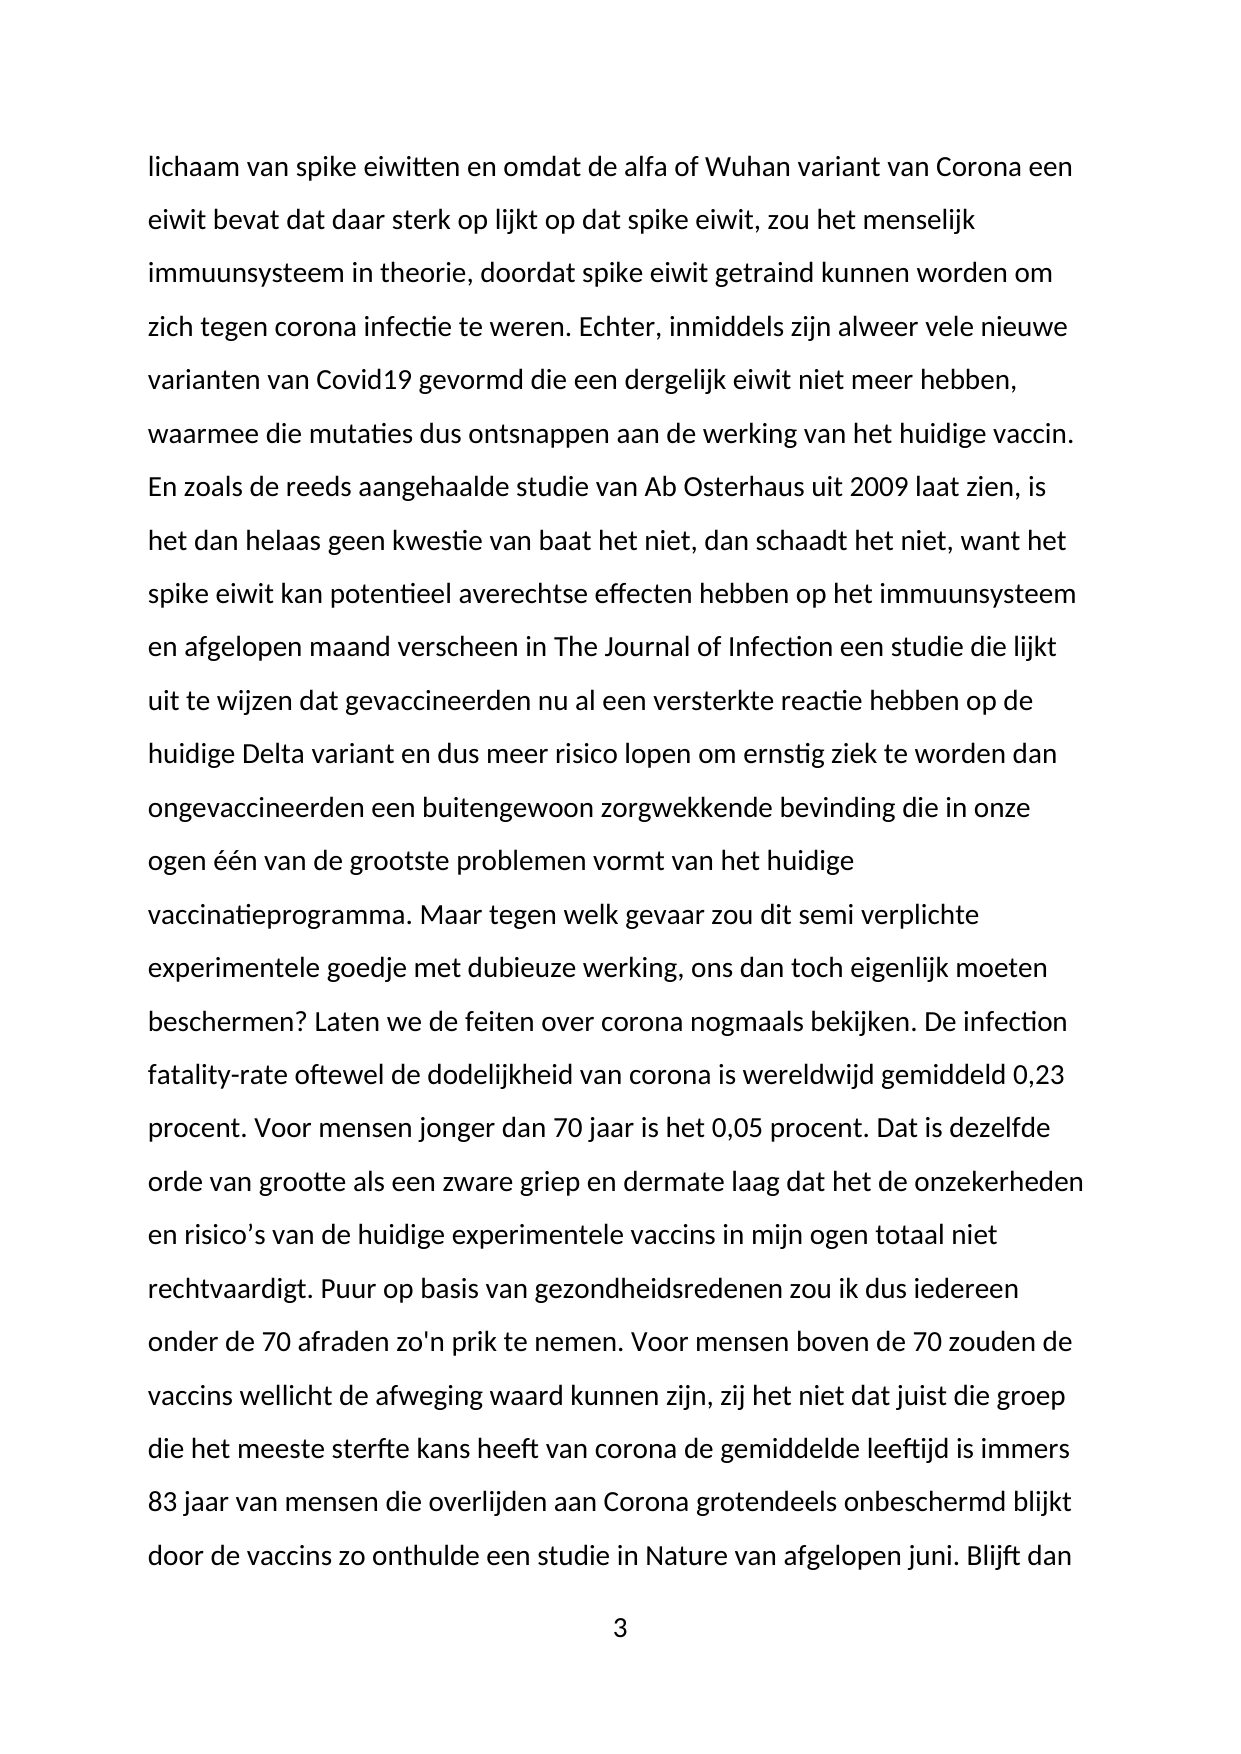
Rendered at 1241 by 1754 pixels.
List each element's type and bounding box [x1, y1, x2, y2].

text [148, 148, 1093, 1573]
